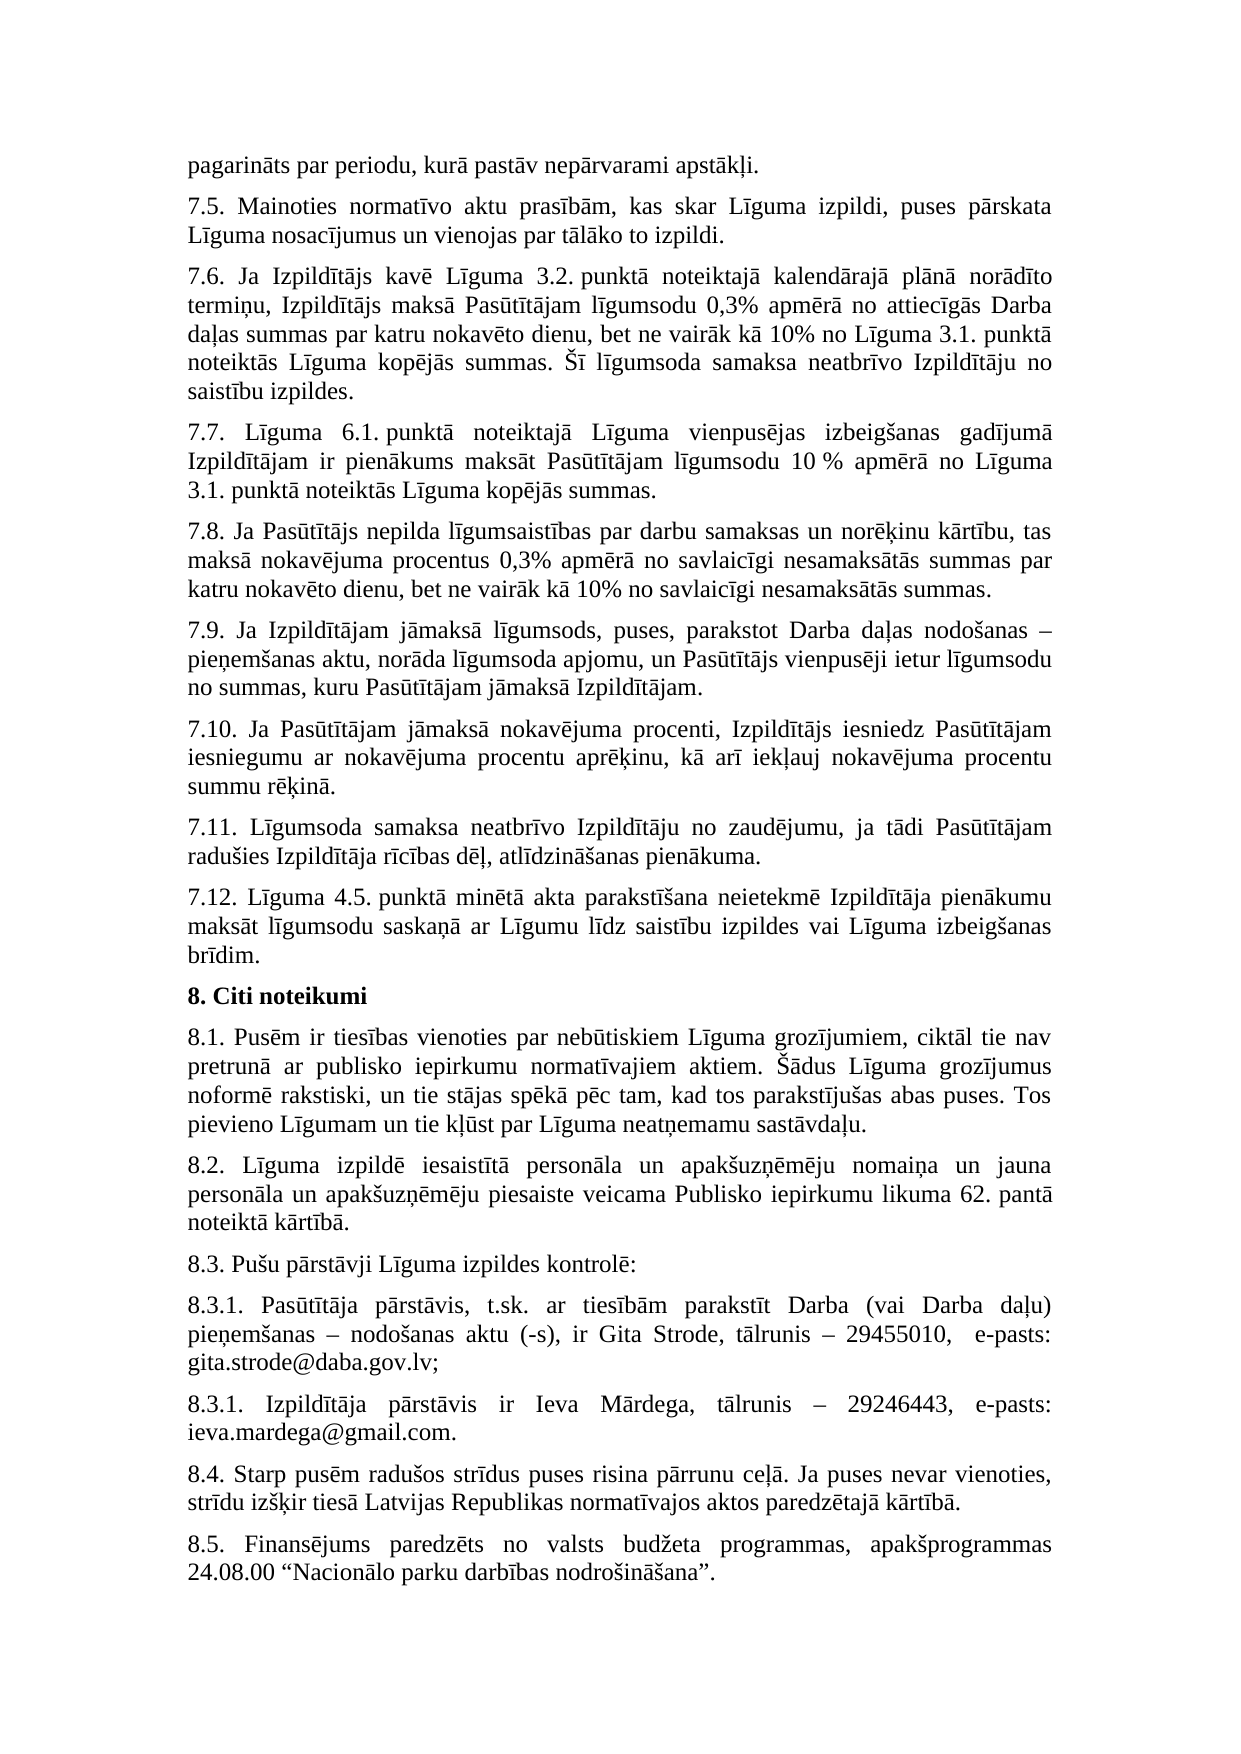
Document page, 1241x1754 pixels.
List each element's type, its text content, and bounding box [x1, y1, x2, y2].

text 7.8. Ja Pasūtītājs nepilda līgumsaistības par darbu samaksas un norēķinu kārtību, tas maksā nokavējuma procentus 0,3% apmērā no savlaicīgi nesamaksātās summas par katru nokavēto dienu, bet ne vairāk kā 10% no savlaicīgi nesamaksātās summas. [187, 516, 1053, 602]
text 8.3. Pušu pārstāvji Līguma izpildes kontrolē: [187, 1249, 1053, 1277]
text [187, 150, 1053, 179]
text 7.11. Līgumsoda samaksa neatbrīvo Izpildītāju no zaudējumu, ja tādi Pasūtītājam radušies Izpildītāja rīcības dēļ, atlīdzināšanas pienākuma. [187, 812, 1053, 870]
text 7.9. Ja Izpildītājam jāmaksā līgumsods, puses, parakstot Darba daļas nodošanas – pieņemšanas aktu, norāda līgumsoda apjomu, un Pasūtītājs vienpusēji ietur līgumsodu no summas, kuru Pasūtītājam jāmaksā Izpildītājam. [187, 615, 1053, 701]
text 8.5. Finansējums paredzēts no valsts budžeta programmas, apakšprogrammas 24.08.00 “Nacionālo parku darbības nodrošināšana”. [187, 1529, 1053, 1586]
text 8.4. Starp pusēm radušos strīdus puses risina pārrunu ceļā. Ja puses nevar vienoties, strīdu izšķir tiesā Latvijas Republikas normatīvajos aktos paredzētajā kārtībā. [187, 1459, 1053, 1516]
text 7.10. Ja Pasūtītājam jāmaksā nokavējuma procenti, Izpildītājs iesniedz Pasūtītājam iesniegumu ar nokavējuma procentu aprēķinu, kā arī iekļauj nokavējuma procentu summu rēķinā. [187, 714, 1053, 800]
text 8. Citi noteikumi [187, 981, 1053, 1010]
text 8.1. Pusēm ir tiesības vienoties par nebūtiskiem Līguma grozījumiem, ciktāl tie nav pretrunā ar publisko iepirkumu normatīvajiem aktiem. Šādus Līguma grozījumus noformē rakstiski, un tie stājas spēkā pēc tam, kad tos parakstījušas abas puses. Tos pievieno Līgumam un tie kļūst par Līguma neatņemamu sastāvdaļu. [187, 1022, 1053, 1137]
text 8.3.1. Izpildītāja pārstāvis ir Ieva Mārdega, tālrunis – 29246443, e-pasts: ieva.mardega@gmail.com. [187, 1389, 1053, 1446]
text 7.12. Līguma 4.5. punktā minētā akta parakstīšana neietekmē Izpildītāja pienākumu maksāt līgumsodu saskaņā ar Līgumu līdz saistību izpildes vai Līguma izbeigšanas brīdim. [187, 882, 1053, 969]
text 7.7. Līguma 6.1. punktā noteiktajā Līguma vienpusējas izbeigšanas gadījumā Izpildītājam ir pienākums maksāt Pasūtītājam līgumsodu 10 % apmērā no Līguma 3.1. punktā noteiktās Līguma kopējās summas. [187, 417, 1053, 504]
text 8.3.1. Pasūtītāja pārstāvis, t.sk. ar tiesībām parakstīt Darba (vai Darba daļu) pieņemšanas – nodošanas aktu (-s), ir Gita Strode, tālrunis – 29455010, e-pasts: gita.strode@daba.gov.lv; [187, 1290, 1053, 1376]
text 7.5. Mainoties normatīvo aktu prasībām, kas skar Līguma izpildi, puses pārskata Līguma nosacījumus un vienojas par tālāko to izpildi. [187, 191, 1053, 249]
text 8.2. Līguma izpildē iesaistītā personāla un apakšuzņēmēju nomaiņa un jauna personāla un apakšuzņēmēju piesaiste veicama Publisko iepirkumu likuma 62. pantā noteiktā kārtībā. [187, 1150, 1053, 1236]
text 7.6. Ja Izpildītājs kavē Līguma 3.2. punktā noteiktajā kalendārajā plānā norādīto termiņu, Izpildītājs maksā Pasūtītājam līgumsodu 0,3% apmērā no attiecīgās Darba daļas summas par katru nokavēto dienu, bet ne vairāk kā 10% no Līguma 3.1. punktā noteiktās Līguma kopējās summas. Šī līgumsoda samaksa neatbrīvo Izpildītāju no saistību izpildes. [187, 261, 1053, 405]
